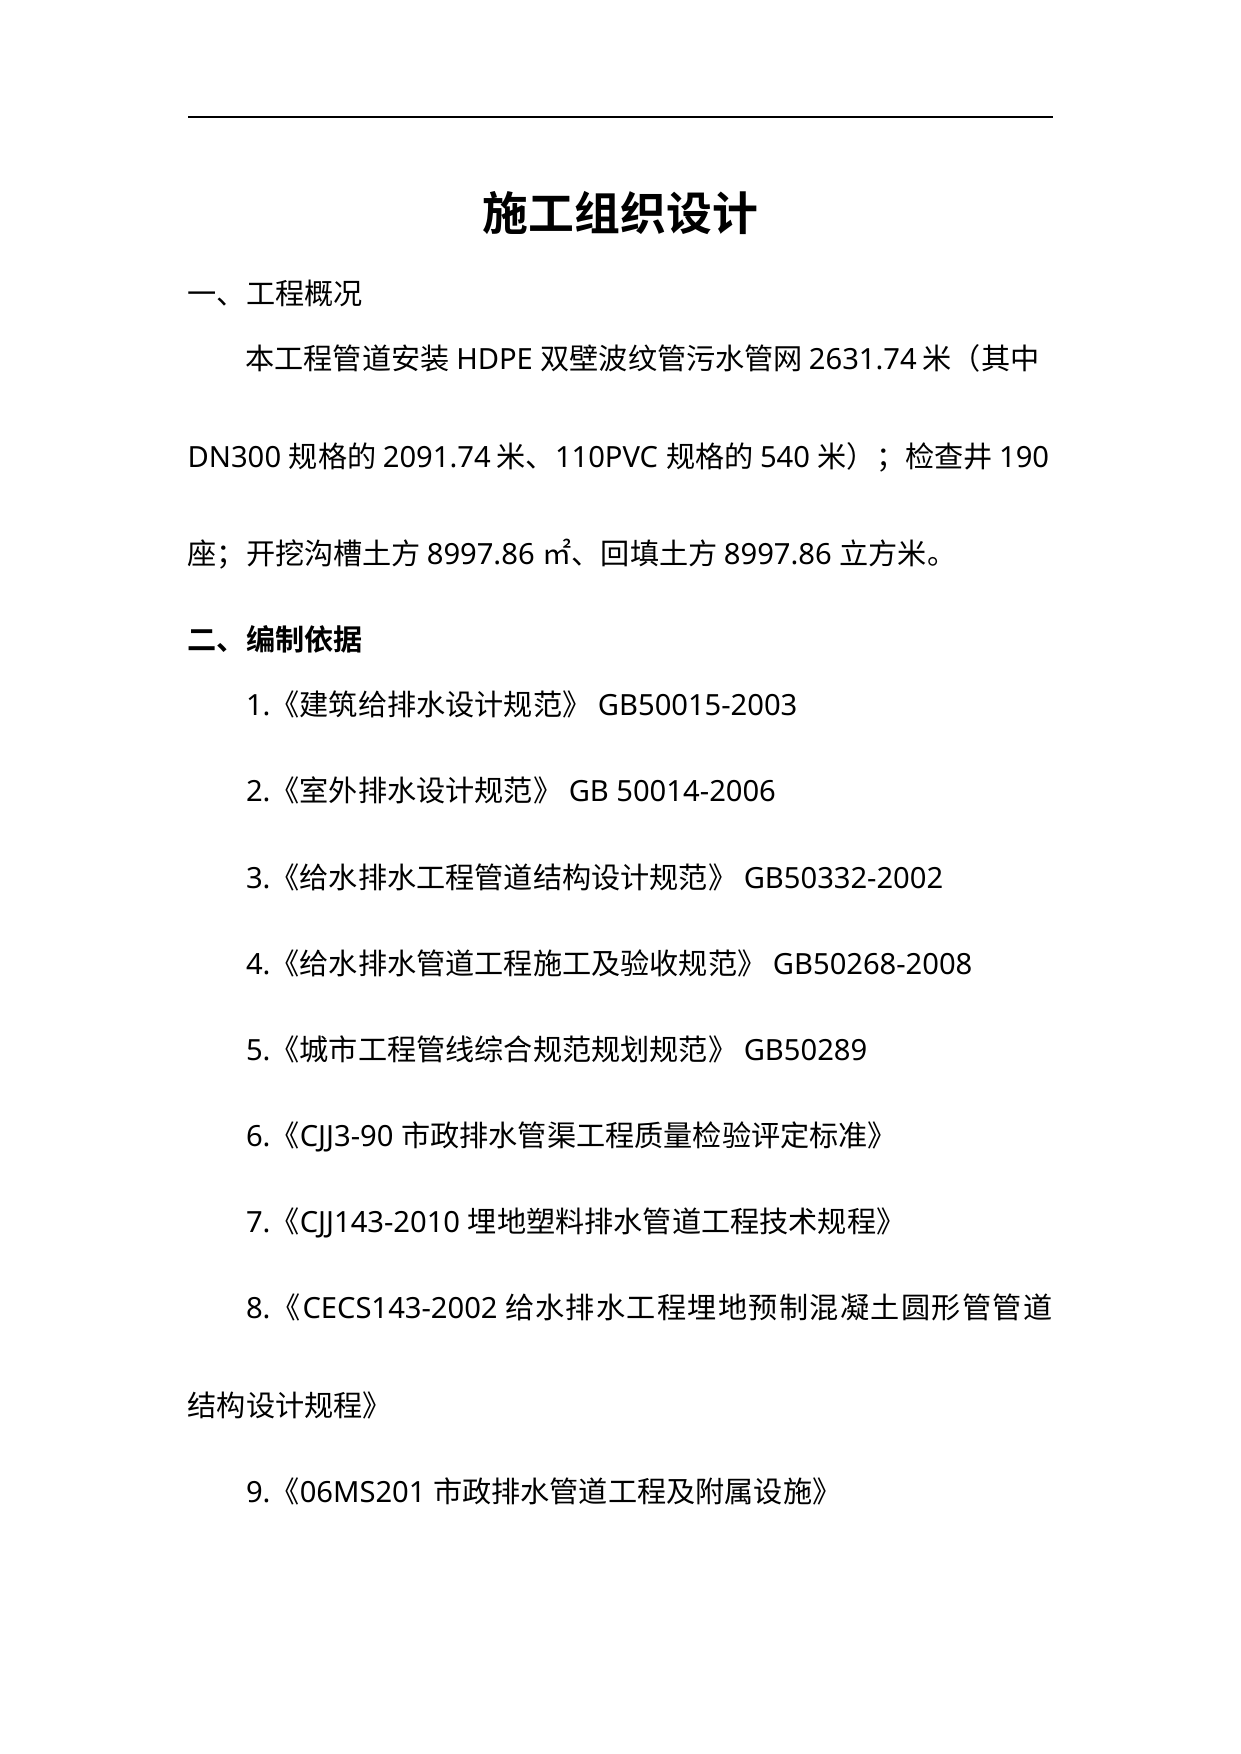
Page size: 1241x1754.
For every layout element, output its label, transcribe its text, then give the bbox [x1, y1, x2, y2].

text 1.《建筑给排水设计规范》 GB50015-2003 [187, 671, 1053, 736]
text 9.《06MS201 市政排水管道工程及附属设施》 [187, 1457, 1053, 1522]
text 5.《城市工程管线综合规范规划规范》 GB50289 [187, 1015, 1053, 1080]
text 6.《CJJ3-90 市政排水管渠工程质量检验评定标准》 [187, 1101, 1053, 1166]
text 7.《CJJ143-2010 埋地塑料排水管道工程技术规程》 [187, 1187, 1053, 1252]
text 施工组织设计 [187, 162, 1053, 259]
text 2.《室外排水设计规范》 GB 50014-2006 [187, 757, 1053, 822]
text 8.《CECS143-2002给水排水工程埋地预制混凝土圆形管管道结构设计规程》 [187, 1274, 1053, 1436]
text 本工程管道安装 HDPE 双壁波纹管污水管网2631.74米（其中 DN300 规格的 2091.74米、110PVC 规格的 540 米）；检查井 190座；开挖沟槽土方8997.86 ㎡、回填土方 8997.86 立方米。 [187, 324, 1053, 584]
text 一、工程概况 [187, 259, 1053, 324]
text 二、编制依据 [187, 606, 1053, 671]
text 4.《给水排水管道工程施工及验收规范》 GB50268-2008 [187, 929, 1053, 994]
text 3.《给水排水工程管道结构设计规范》 GB50332-2002 [187, 843, 1053, 908]
